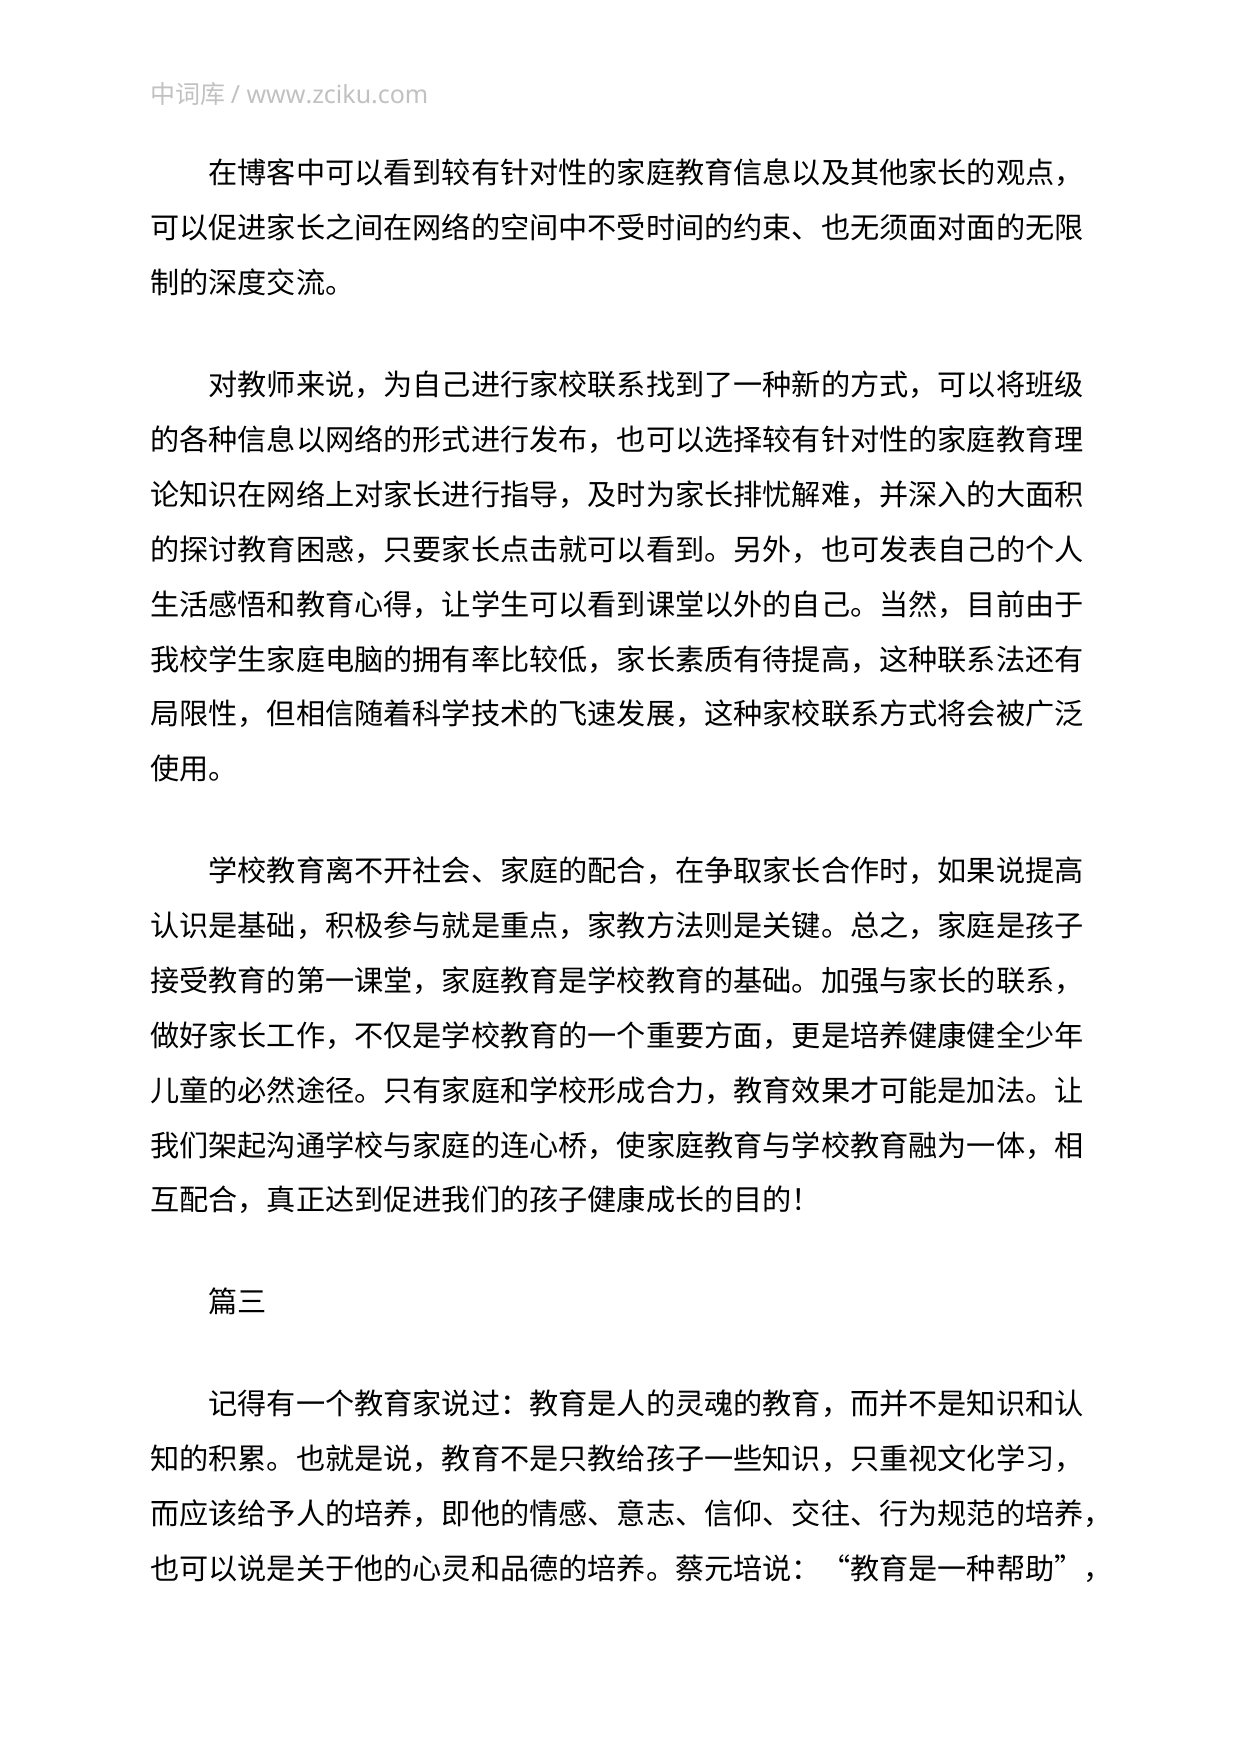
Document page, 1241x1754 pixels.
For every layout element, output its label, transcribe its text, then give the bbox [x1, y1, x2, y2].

text 篇三 [150, 1279, 1090, 1321]
text 对教师来说，为自己进行家校联系找到了一种新的方式，可以将班级的各种信息以网络的形式进行发布，也可以选择较有针对性的家庭教育理论知识在网络上对家长进行指导，及时为家长排忧解难，并深入的大面积的探讨教育困惑，只要家长点击就可以看到。另外，也可发表自己的个人生活感悟和教育心得，让学生可以看到课堂以外的自己。当然，目前由于我校学生家庭电脑的拥有率比较低，家长素质有待提高，这种联系法还有局限性，但相信随着科学技术的飞速发展，这种家校联系方式将会被广泛使用。 [150, 362, 1090, 788]
text 在博客中可以看到较有针对性的家庭教育信息以及其他家长的观点，可以促进家长之间在网络的空间中不受时间的约束、也无须面对面的无限制的深度交流。 [150, 150, 1090, 302]
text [150, 1381, 1090, 1587]
text 学校教育离不开社会、家庭的配合，在争取家长合作时，如果说提高认识是基础，积极参与就是重点，家教方法则是关键。总之，家庭是孩子接受教育的第一课堂，家庭教育是学校教育的基础。加强与家长的联系，做好家长工作，不仅是学校教育的一个重要方面，更是培养健康健全少年儿童的必然途径。只有家庭和学校形成合力，教育效果才可能是加法。让我们架起沟通学校与家庭的连心桥，使家庭教育与学校教育融为一体，相互配合，真正达到促进我们的孩子健康成长的目的！ [150, 848, 1090, 1219]
